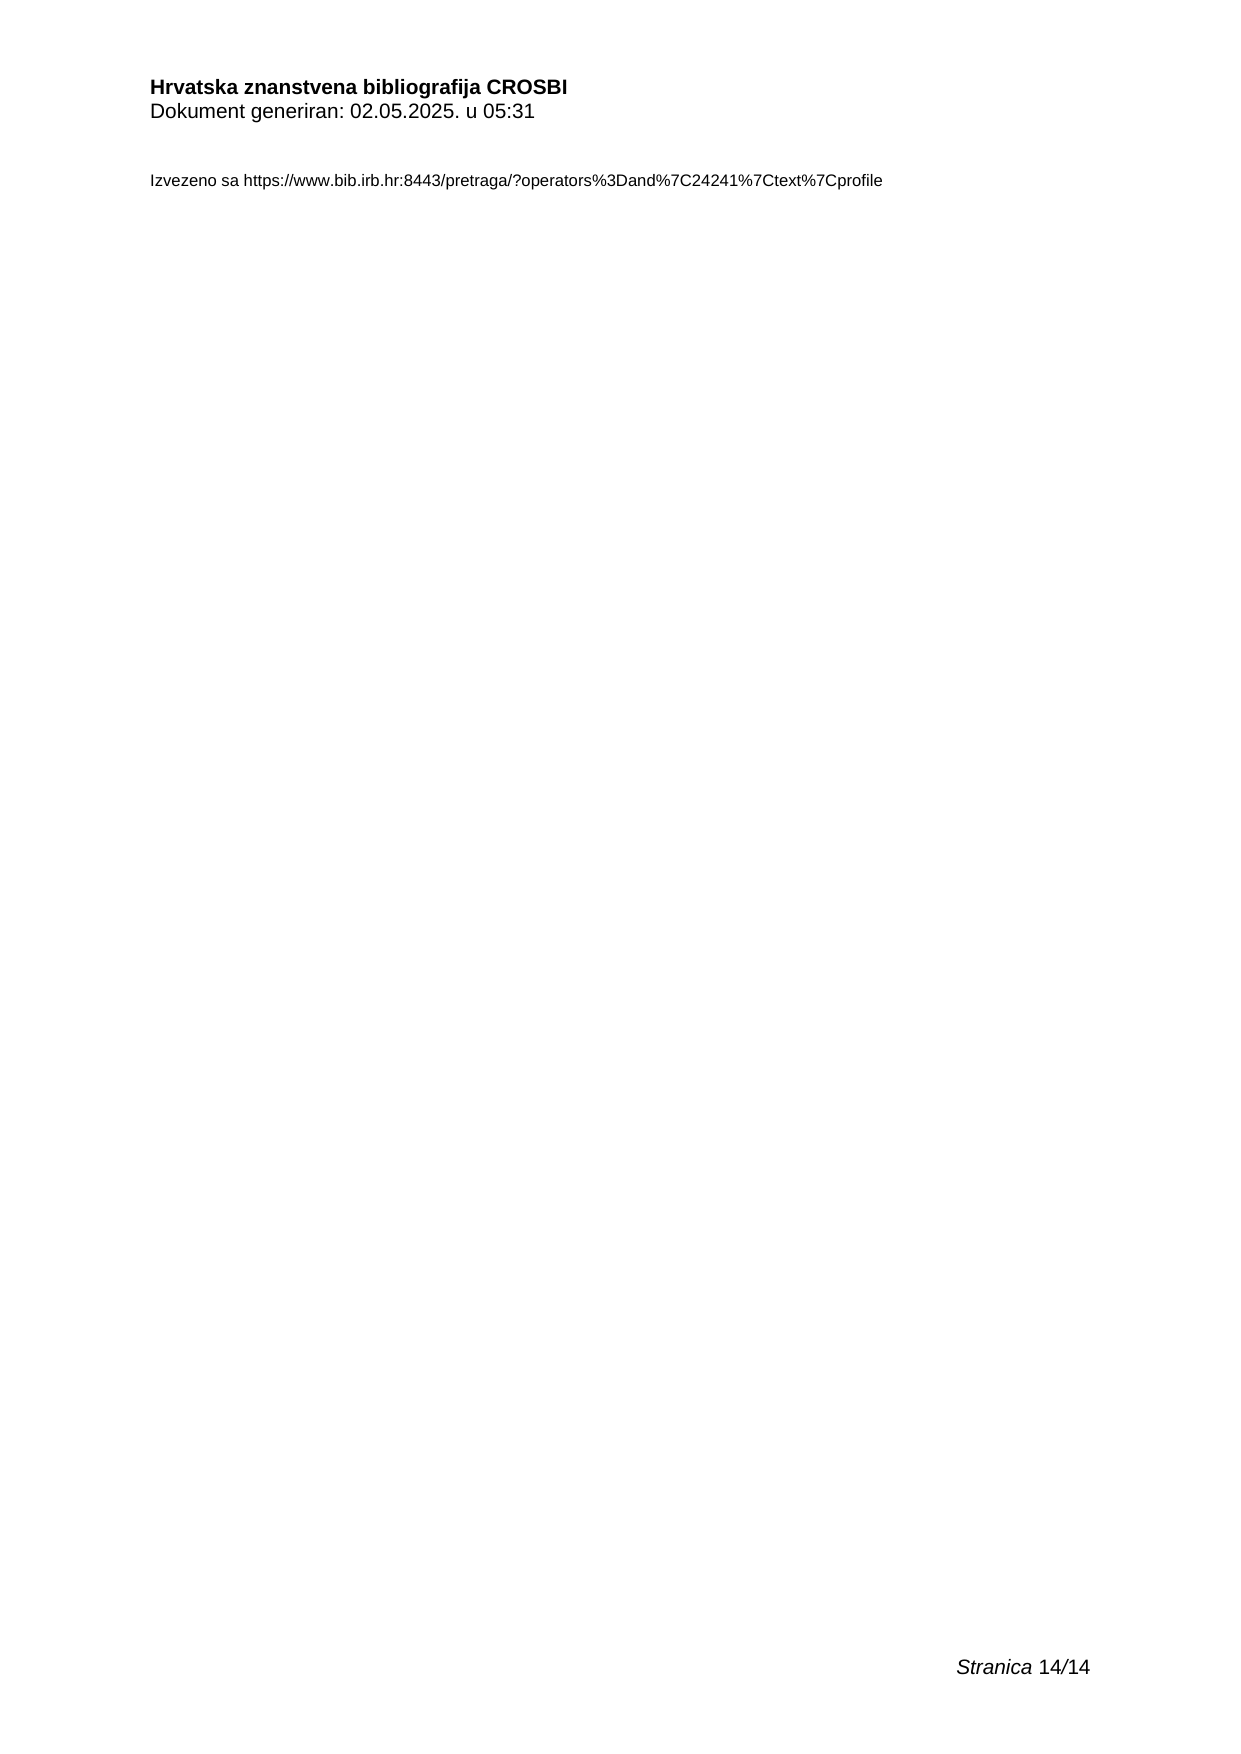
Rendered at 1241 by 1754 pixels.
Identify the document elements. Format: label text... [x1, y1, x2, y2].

text Izvezeno sa https://www.bib.irb.hr:8443/pretraga/?operators%3Dand%7C24241%7Ctext%7Cprofile [150, 171, 1090, 190]
